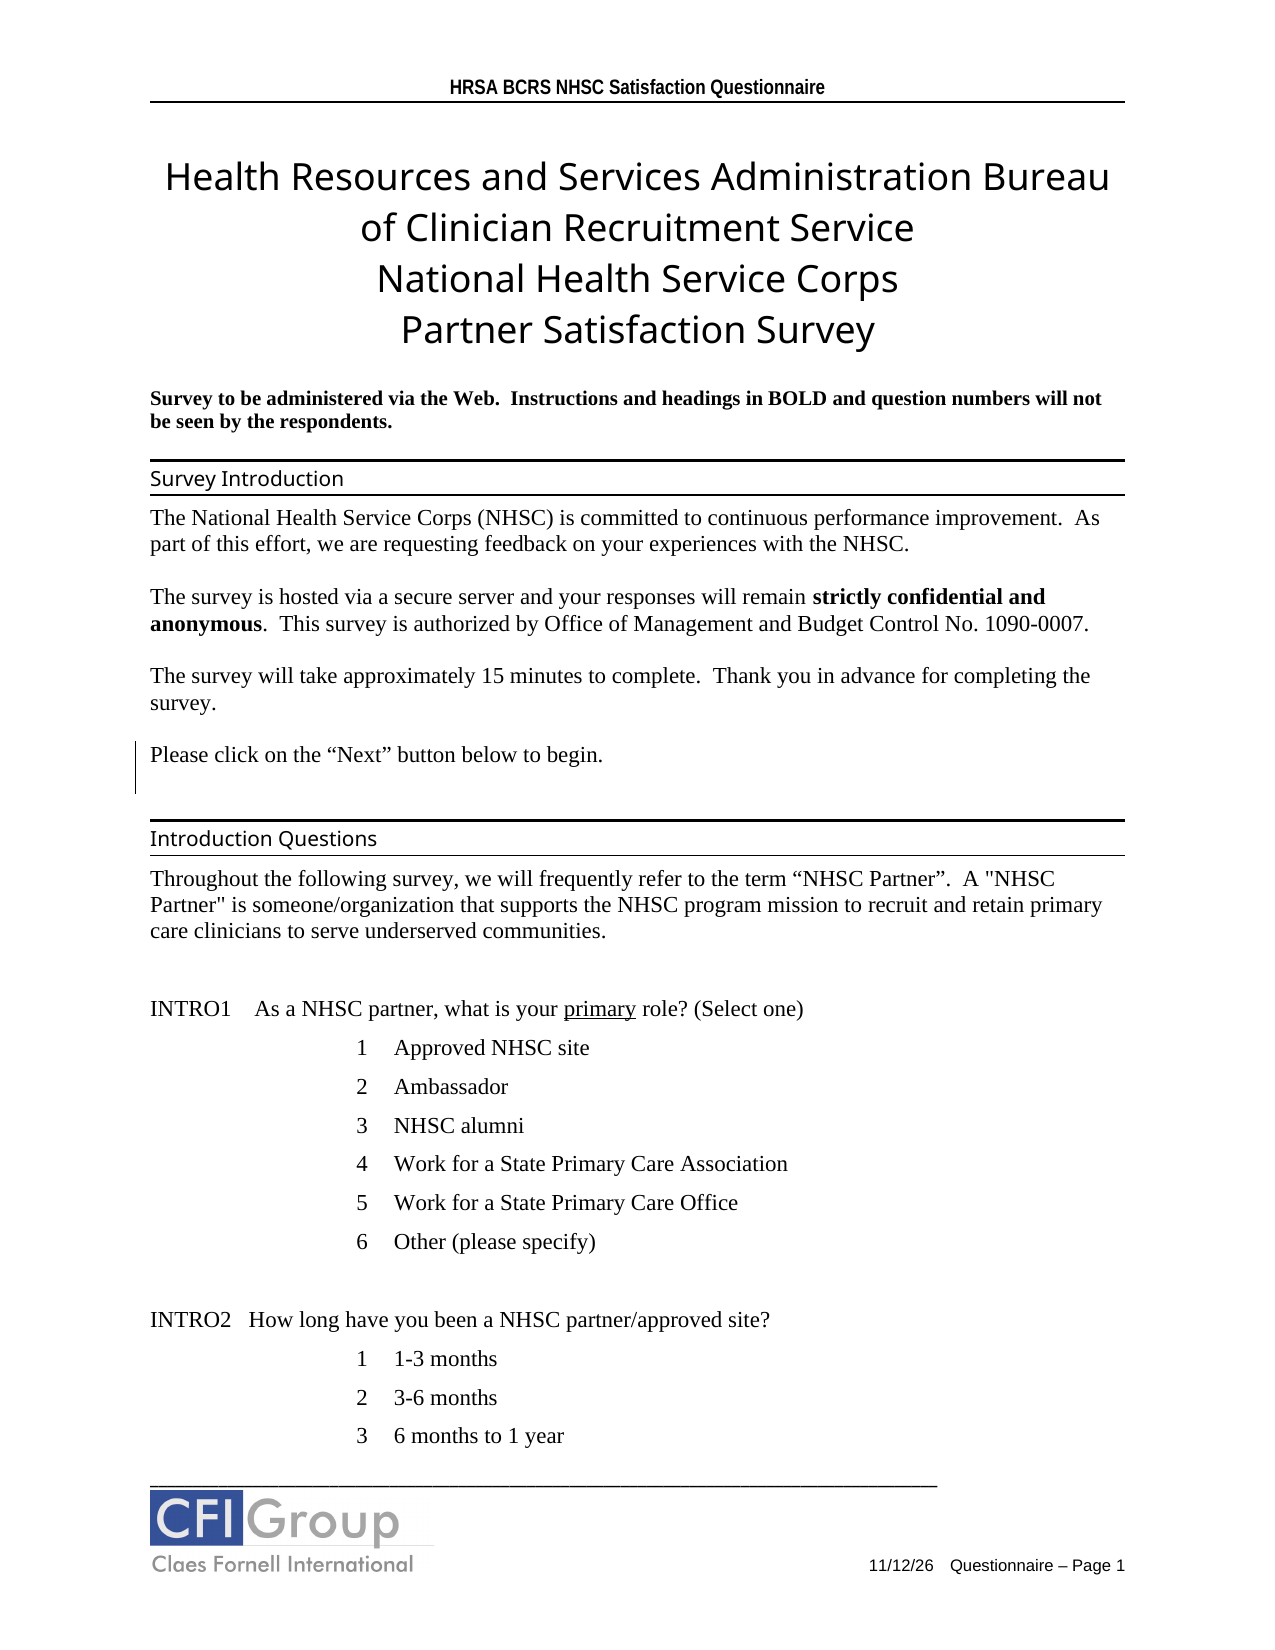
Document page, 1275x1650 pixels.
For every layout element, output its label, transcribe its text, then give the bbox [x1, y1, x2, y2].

picture [150, 1490, 435, 1572]
list 3-6 months [356, 1384, 1125, 1410]
list NHSC alumni [356, 1112, 1125, 1138]
text The survey will take approximately 15 minutes to complete. Thank you in advance for completing the survey. [150, 662, 1125, 715]
text Health Resources and Services Administration Bureau of Clinician Recruitment Service [150, 150, 1125, 252]
list Other (please specify) [356, 1228, 1125, 1254]
text Survey to be administered via the Web. Instructions and headings in BOLD and question numbers will not be seen by the respondents. [150, 385, 1125, 433]
list Ambassador [356, 1073, 1125, 1099]
list Work for a State Primary Care Office [356, 1189, 1125, 1216]
text INTRO1 As a NHSC partner, what is your primary role? (Select one) [150, 995, 1125, 1021]
text The survey is hosted via a secure server and your responses will remain strictly confidential and anonymous. This survey is authorized by Office of Management and Budget Control No. 1090-0007. [150, 583, 1125, 636]
text Throughout the following survey, we will frequently refer to the term “NHSC Partner”. A "NHSC Partner" is someone/organization that supports the NHSC program mission to recruit and retain primary care clinicians to serve underserved communities. [150, 865, 1125, 944]
subtitle National Health Service Corps [150, 252, 1125, 303]
list 6 months to 1 year [356, 1422, 1125, 1449]
list Work for a State Primary Care Association [356, 1151, 1125, 1177]
subtitle Introduction Questions [150, 822, 1125, 855]
text The National Health Service Corps (NHSC) is committed to continuous performance improvement. As part of this effort, we are requesting feedback on your experiences with the NHSC. [150, 504, 1125, 557]
list 1-3 months [356, 1345, 1125, 1371]
text INTRO2 How long have you been a NHSC partner/approved site? [150, 1306, 1125, 1332]
subtitle Partner Satisfaction Survey [150, 303, 1125, 354]
list Approved NHSC site [356, 1034, 1125, 1060]
text Please click on the “Next” button below to begin. [150, 741, 1125, 768]
subtitle Survey Introduction [150, 462, 1125, 494]
